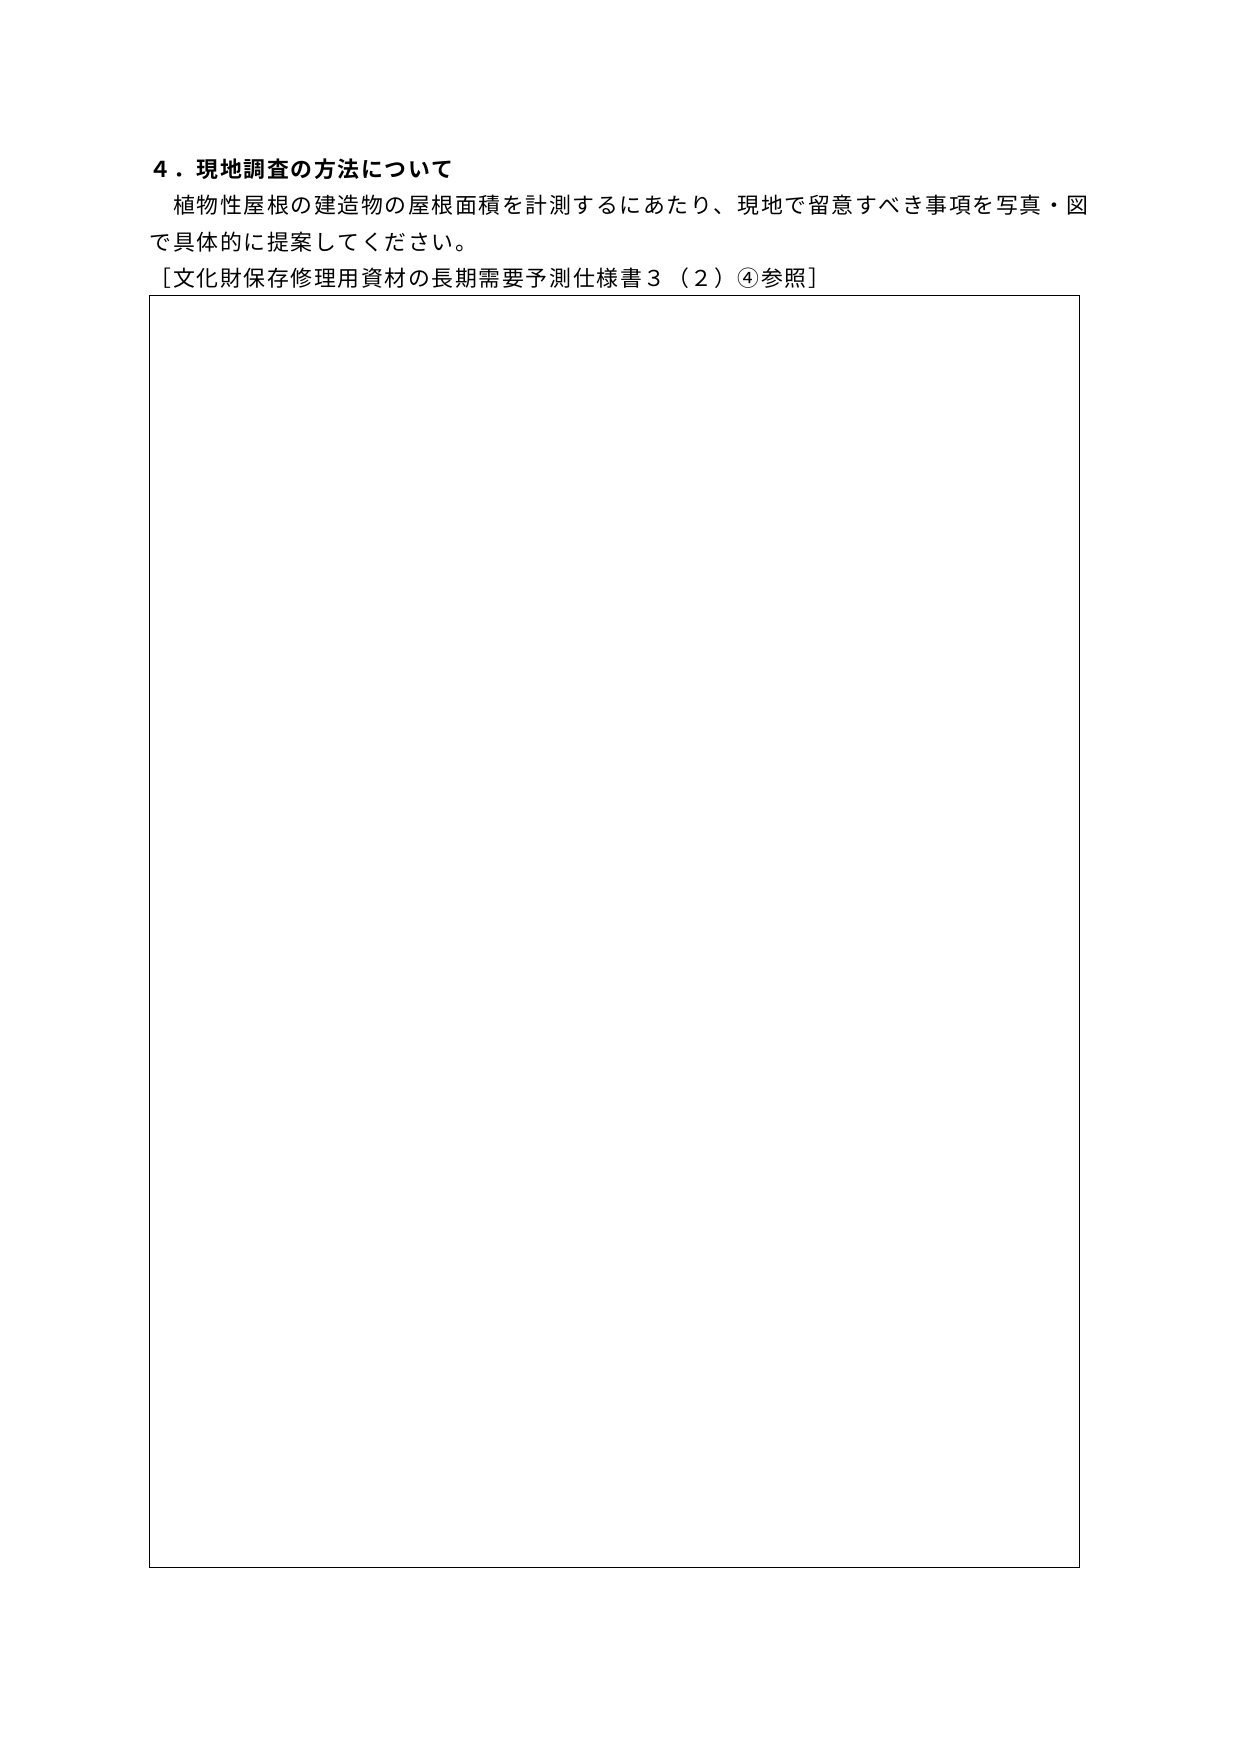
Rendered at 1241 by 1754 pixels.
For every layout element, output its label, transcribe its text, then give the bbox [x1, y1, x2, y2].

text ［文化財保存修理用資材の長期需要予測仕様書３（２）④参照］ [149, 259, 1091, 295]
text 植物性屋根の建造物の屋根面積を計測するにあたり、現地で留意すべき事項を写真・図で具体的に提案してください。 [149, 186, 1091, 259]
text ４．現地調査の方法について [149, 150, 1091, 186]
table_header [150, 296, 1079, 1567]
